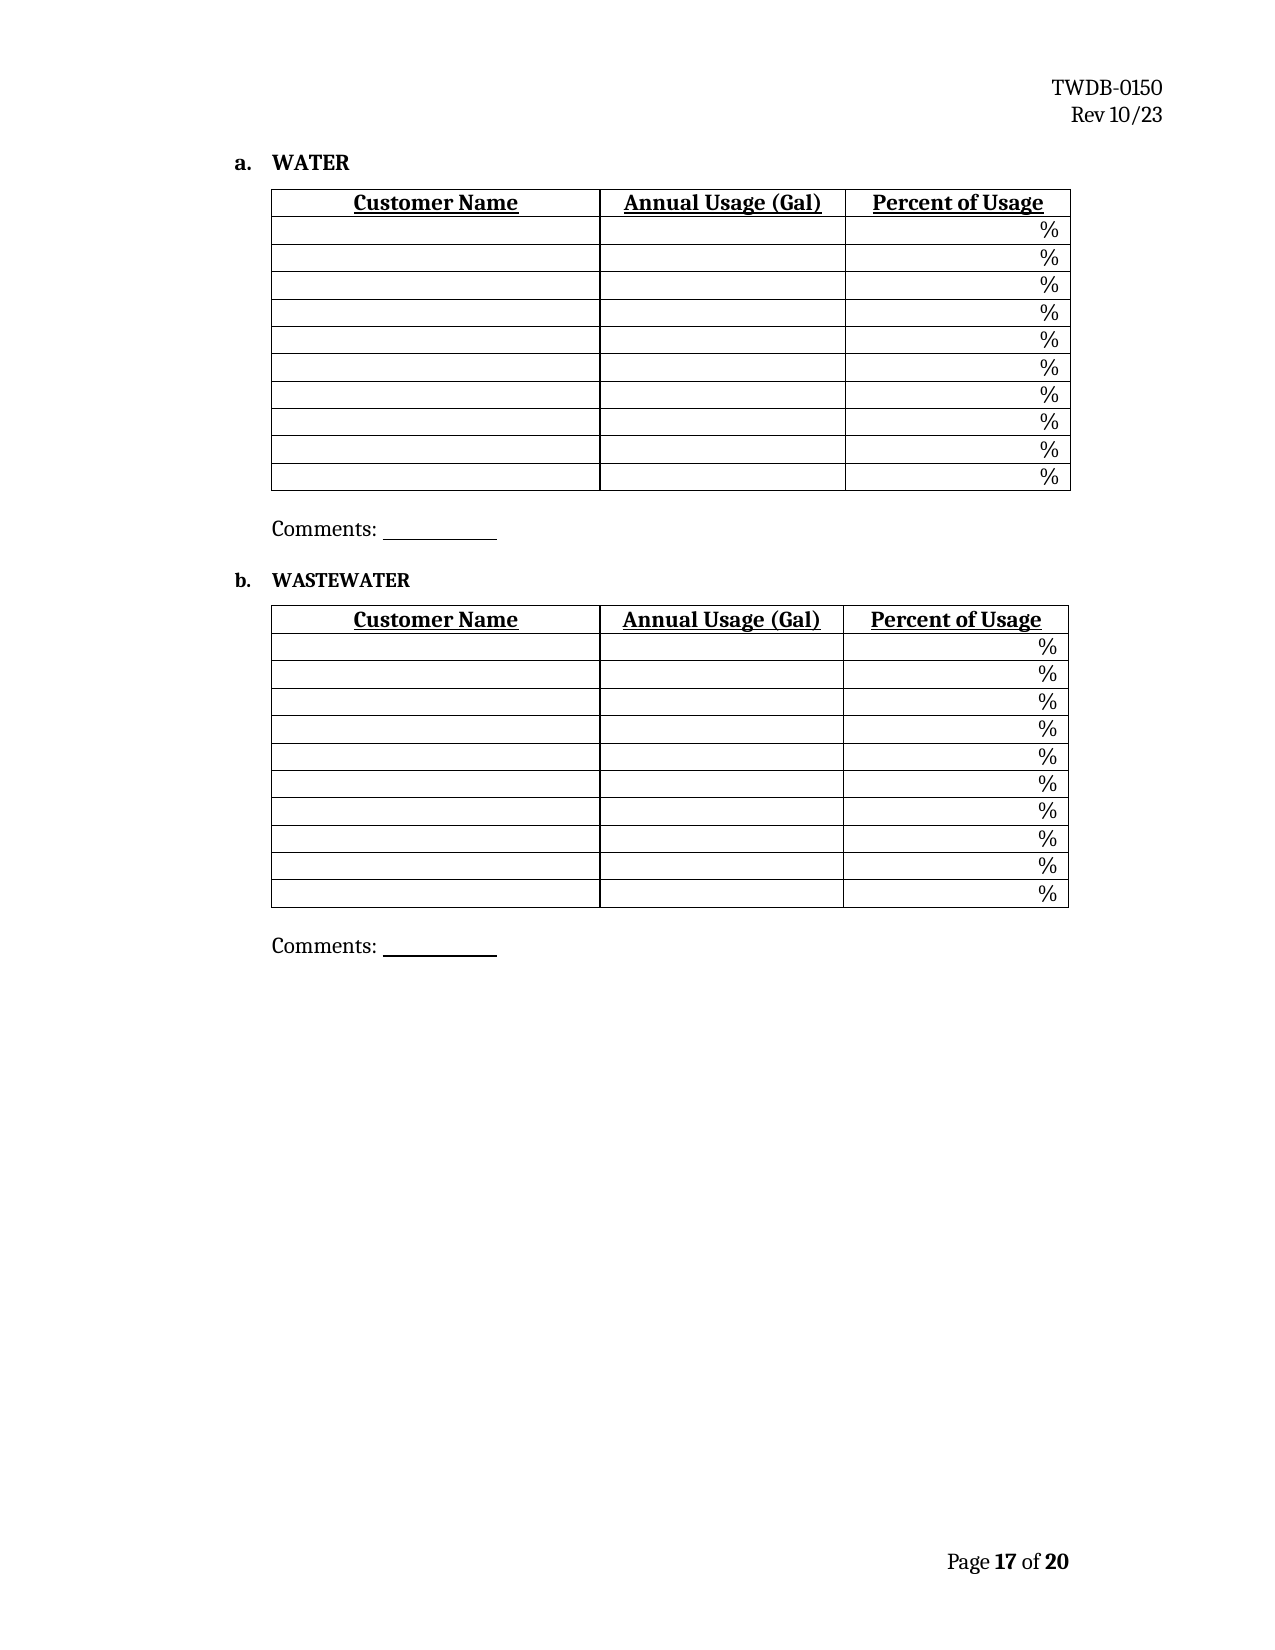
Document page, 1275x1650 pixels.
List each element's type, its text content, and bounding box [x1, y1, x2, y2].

table_cell [601, 354, 845, 381]
table_cell [272, 826, 599, 852]
table_cell [601, 826, 843, 852]
table_cell [272, 744, 599, 770]
table_cell % [846, 436, 1070, 463]
table_cell [272, 689, 599, 715]
list Comments: [272, 516, 1162, 543]
table_cell % [846, 382, 1070, 408]
table_cell [601, 744, 843, 770]
table_cell [272, 880, 599, 907]
table_header Annual Usage (Gal) [601, 190, 845, 216]
table_cell [272, 382, 599, 408]
table_cell [601, 272, 845, 298]
table_cell [601, 853, 843, 879]
list WASTEWATER [234, 569, 1162, 593]
table_cell % [844, 661, 1068, 688]
table_cell [601, 880, 843, 907]
table_cell [601, 771, 843, 797]
table_cell % [844, 771, 1068, 797]
table_cell % [846, 464, 1070, 490]
table_cell % [846, 327, 1070, 353]
table_cell [272, 716, 599, 742]
table_cell % [846, 409, 1070, 435]
table_cell [601, 217, 845, 244]
table_cell % [846, 354, 1070, 381]
table_cell [272, 217, 599, 244]
table_cell [272, 272, 599, 298]
table_cell [272, 853, 599, 879]
table_cell [601, 382, 845, 408]
table_cell [272, 300, 599, 326]
table_cell % [844, 634, 1068, 660]
table_header Percent of Usage [846, 190, 1070, 216]
table_cell [272, 464, 599, 490]
table_cell % [844, 853, 1068, 879]
table_cell % [844, 880, 1068, 907]
table_cell [601, 464, 845, 490]
table_cell [601, 409, 845, 435]
table_cell [601, 327, 845, 353]
table_cell [272, 245, 599, 271]
table_cell [272, 409, 599, 435]
table_cell [272, 634, 599, 660]
table_cell [601, 661, 843, 688]
table_cell % [846, 272, 1070, 298]
table_cell % [846, 217, 1070, 244]
table_cell [272, 436, 599, 463]
table_cell [601, 798, 843, 824]
table_cell [601, 436, 845, 463]
table_cell [272, 661, 599, 688]
table_cell % [844, 798, 1068, 824]
table_cell % [844, 826, 1068, 852]
table_header Percent of Usage [844, 606, 1068, 633]
list WATER [234, 150, 1162, 176]
table_cell [272, 798, 599, 824]
table_cell % [844, 689, 1068, 715]
table_cell [272, 771, 599, 797]
table_header Customer Name [272, 606, 599, 633]
table_cell [601, 245, 845, 271]
table_cell [272, 327, 599, 353]
table_cell % [846, 245, 1070, 271]
table_cell [601, 716, 843, 742]
table_header Annual Usage (Gal) [601, 606, 843, 633]
table_cell [601, 634, 843, 660]
list Comments: [272, 933, 1162, 959]
table_cell [601, 689, 843, 715]
table_cell % [846, 300, 1070, 326]
table_header Customer Name [272, 190, 599, 216]
table_cell % [844, 744, 1068, 770]
table_cell [272, 354, 599, 381]
table_cell [601, 300, 845, 326]
table_cell % [844, 716, 1068, 742]
